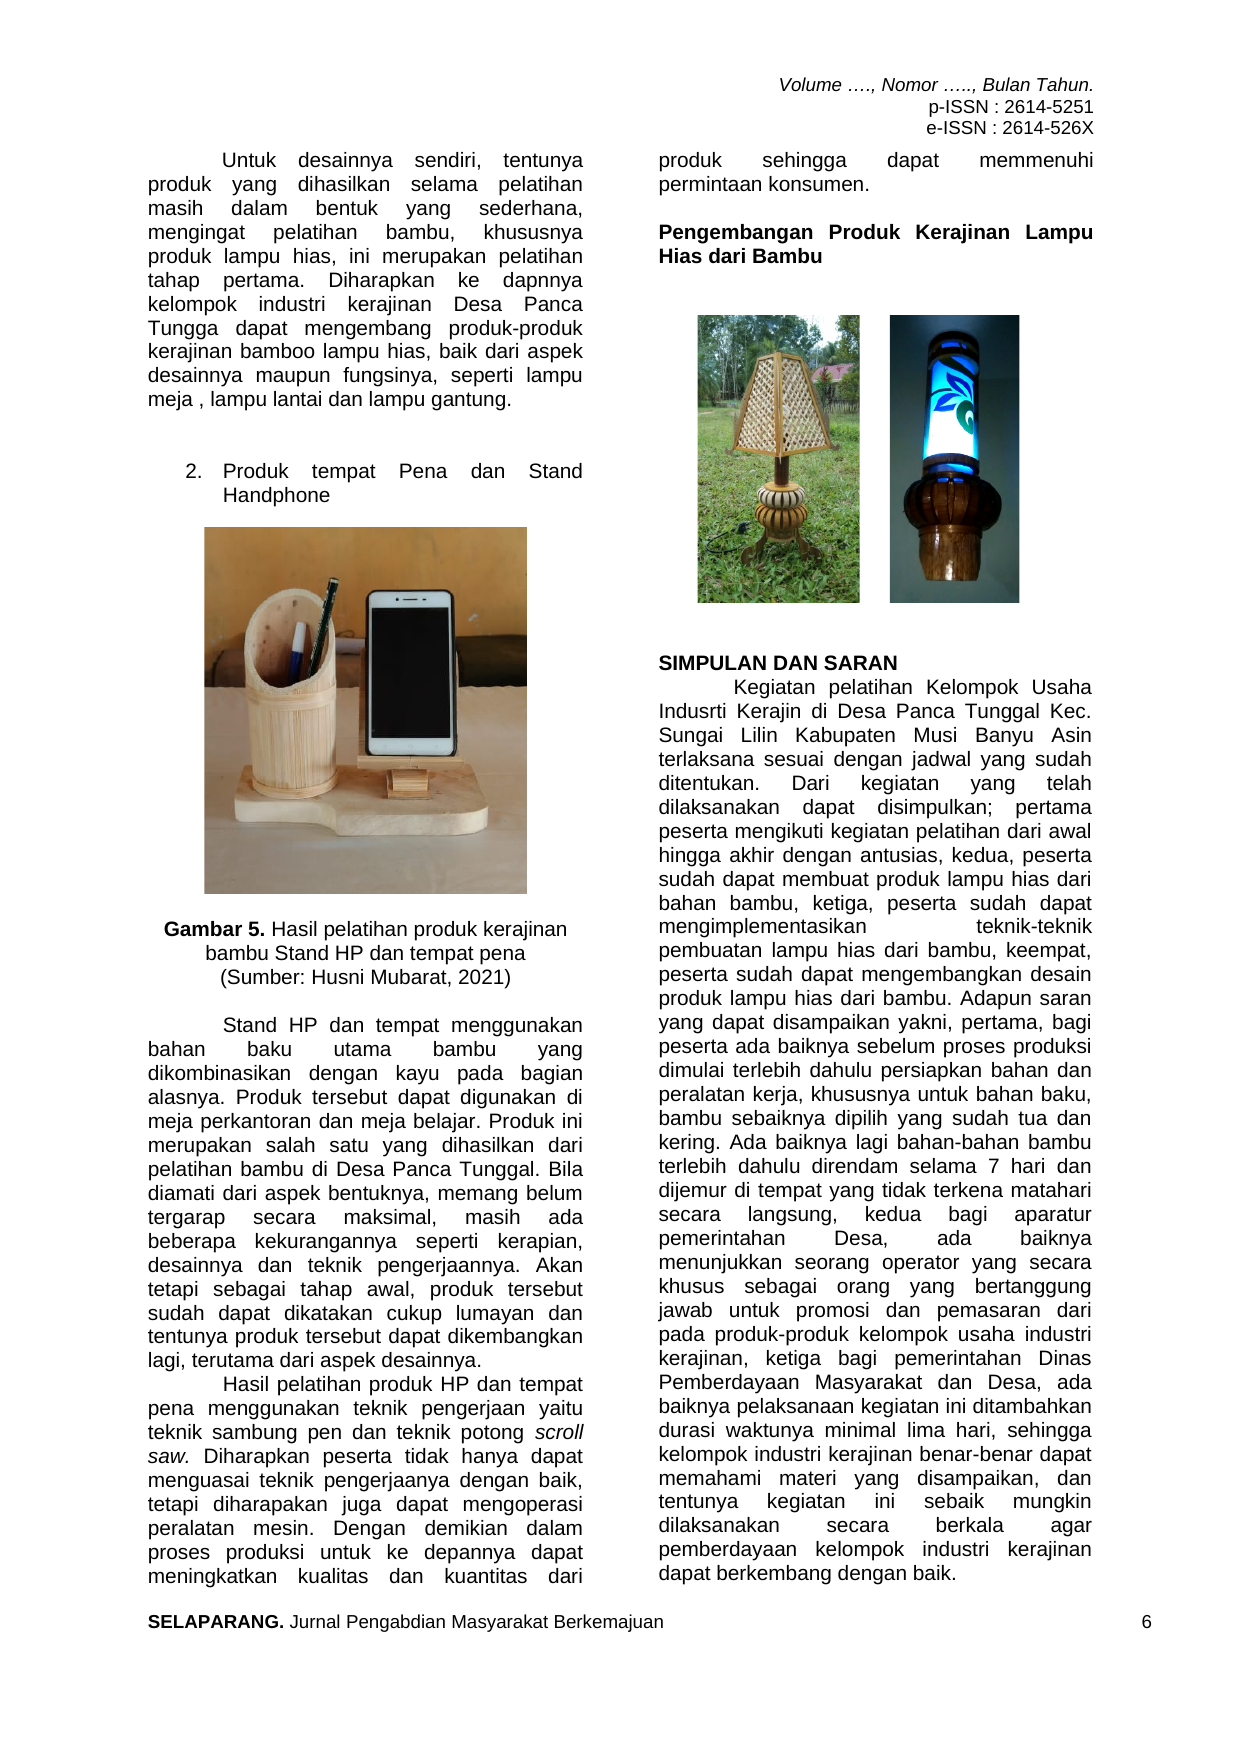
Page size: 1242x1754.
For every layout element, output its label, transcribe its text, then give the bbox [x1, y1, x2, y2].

list Produk tempat Pena dan Stand Handphone [185, 459, 583, 507]
text Hasil pelatihan produk HP dan tempat pena menggunakan teknik pengerjaan yaitu teknik sambung pen dan teknik potong scroll saw. Diharapkan peserta tidak hanya dapat menguasai teknik pengerjaanya dengan baik, tetapi diharapakan juga dapat mengoperasi peralatan mesin. Dengan demikian dalam proses produksi untuk ke depannya dapat meningkatkan kualitas dan kuantitas dari produk sehingga dapat memmenuhi permintaan konsumen. [148, 1372, 583, 1588]
picture [697, 315, 860, 603]
text SIMPULAN DAN SARAN [658, 651, 1092, 675]
text Untuk desainnya sendiri, tentunya produk yang dihasilkan selama pelatihan masih dalam bentuk yang sederhana, mengingat pelatihan bambu, khususnya produk lampu hias, ini merupakan pelatihan tahap pertama. Diharapkan ke dapnnya kelompok industri kerajinan Desa Panca Tungga dapat mengembang produk-produk kerajinan bamboo lampu hias, baik dari aspek desainnya maupun fungsinya, seperti lampu meja , lampu lantai dan lampu gantung. [148, 148, 583, 411]
text (Sumber: Husni Mubarat, 2021) [148, 965, 583, 989]
text Pengembangan Produk Kerajinan Lampu Hias dari Bambu [658, 219, 1094, 267]
picture [204, 527, 527, 894]
picture [889, 315, 1020, 603]
text Gambar 5. Hasil pelatihan produk kerajinan bambu Stand HP dan tempat pena [148, 917, 583, 965]
text Kegiatan pelatihan Kelompok Usaha Indusrti Kerajin di Desa Panca Tunggal Kec. Sungai Lilin Kabupaten Musi Banyu Asin terlaksana sesuai dengan jadwal yang sudah ditentukan. Dari kegiatan yang telah dilaksanakan dapat disimpulkan; pertama peserta mengikuti kegiatan pelatihan dari awal hingga akhir dengan antusias, kedua, peserta sudah dapat membuat produk lampu hias dari bahan bambu, ketiga, peserta sudah dapat mengimplementasikan teknik-teknik pembuatan lampu hias dari bambu, keempat, peserta sudah dapat mengembangkan desain produk lampu hias dari bambu. Adapun saran yang dapat disampaikan yakni, pertama, bagi peserta ada baiknya sebelum proses produksi dimulai terlebih dahulu persiapkan bahan dan peralatan kerja, khususnya untuk bahan baku, bambu sebaiknya dipilih yang sudah tua dan kering. Ada baiknya lagi bahan-bahan bambu terlebih dahulu direndam selama 7 hari dan dijemur di tempat yang tidak terkena matahari secara langsung, kedua bagi aparatur pemerintahan Desa, ada baiknya menunjukkan seorang operator yang secara khusus sebagai orang yang bertanggung jawab untuk promosi dan pemasaran dari pada produk-produk kelompok usaha industri kerajinan, ketiga bagi pemerintahan Dinas Pemberdayaan Masyarakat dan Desa, ada baiknya pelaksanaan kegiatan ini ditambahkan durasi waktunya minimal lima hari, sehingga kelompok industri kerajinan benar-benar dapat memahami materi yang disampaikan, dan tentunya kegiatan ini sebaik mungkin dilaksanakan secara berkala agar pemberdayaan kelompok industri kerajinan dapat berkembang dengan baik. [658, 675, 1092, 1585]
text Stand HP dan tempat menggunakan bahan baku utama bambu yang dikombinasikan dengan kayu pada bagian alasnya. Produk tersebut dapat digunakan di meja perkantoran dan meja belajar. Produk ini merupakan salah satu yang dihasilkan dari pelatihan bambu di Desa Panca Tunggal. Bila diamati dari aspek bentuknya, memang belum tergarap secara maksimal, masih ada beberapa kekurangannya seperti kerapian, desainnya dan teknik pengerjaannya. Akan tetapi sebagai tahap awal, produk tersebut sudah dapat dikatakan cukup lumayan dan tentunya produk tersebut dapat dikembangkan lagi, terutama dari aspek desainnya. [148, 1013, 583, 1372]
